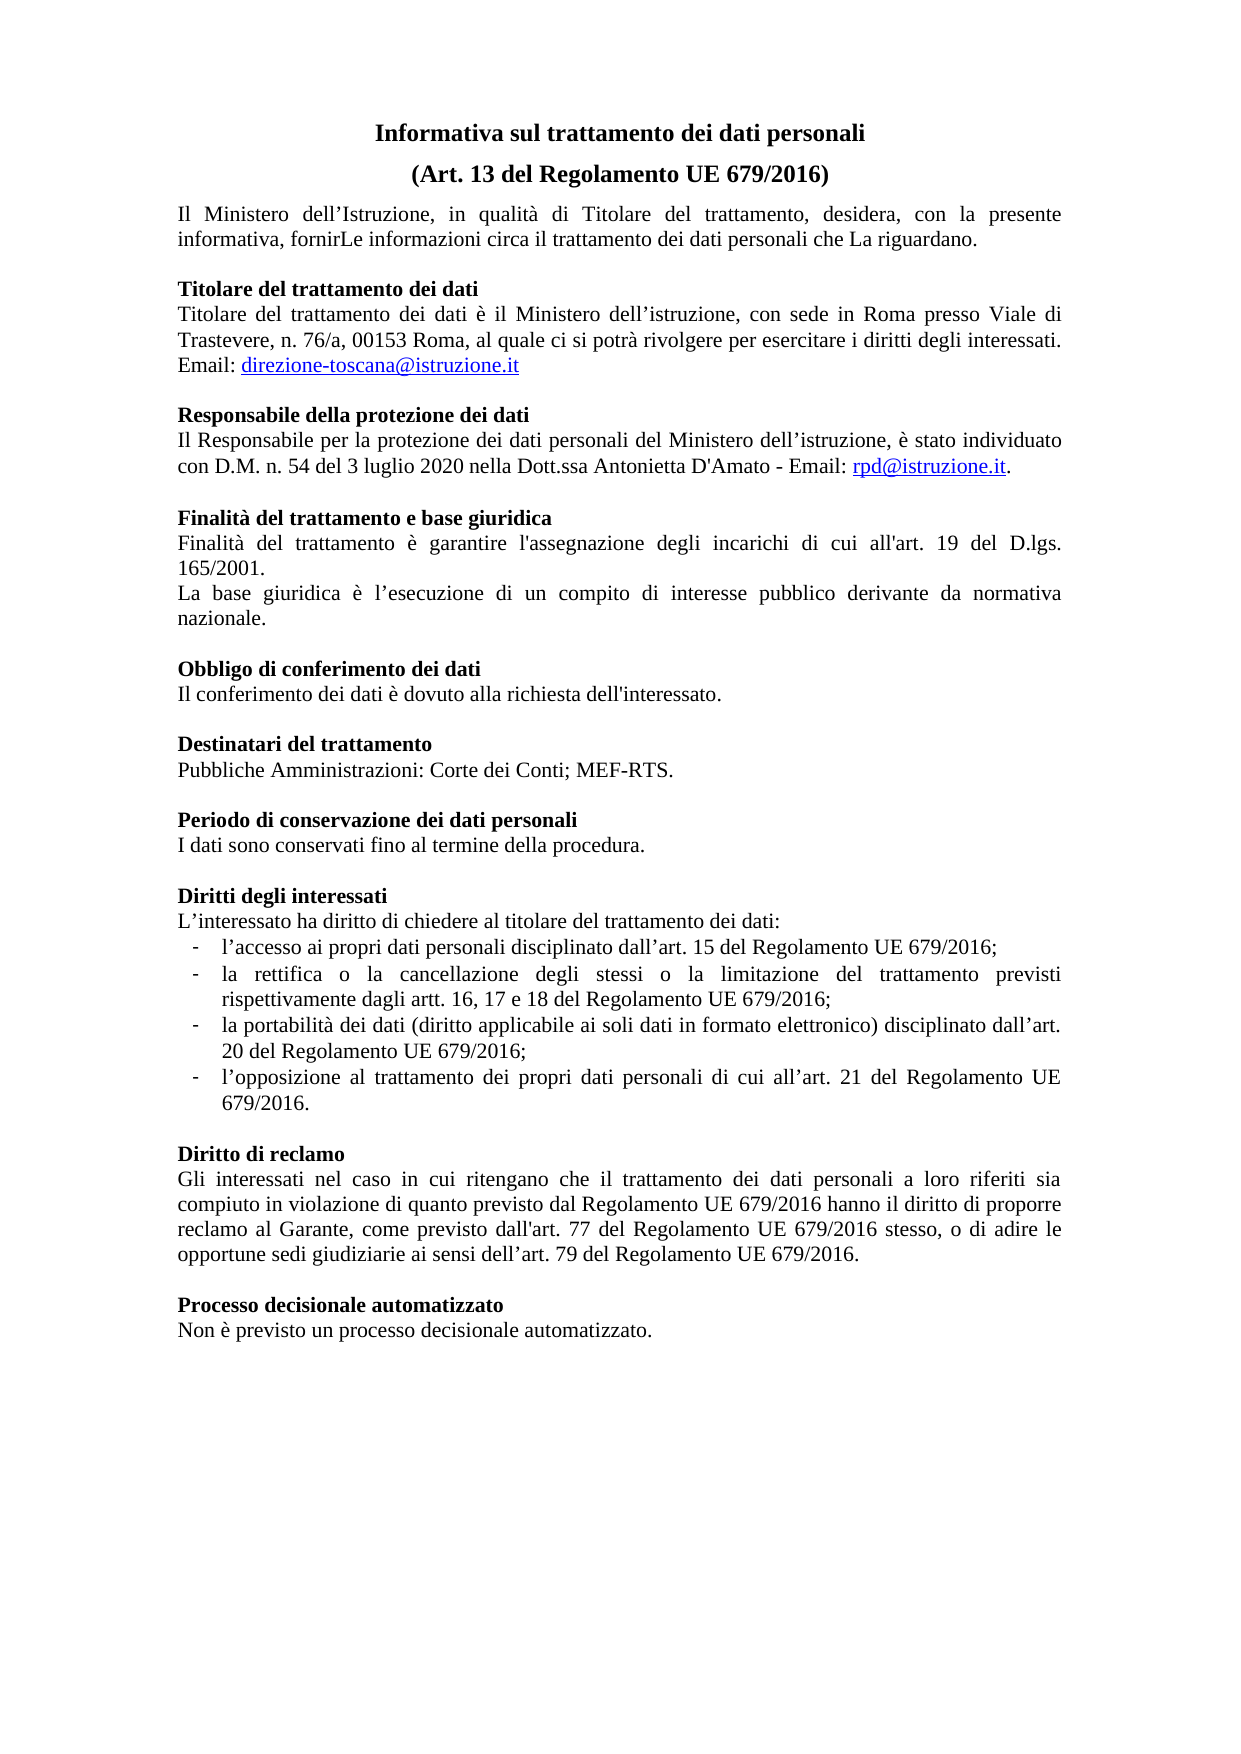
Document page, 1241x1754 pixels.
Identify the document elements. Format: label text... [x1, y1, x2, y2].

text Il Responsabile per la protezione dei dati personali del Ministero dell’istruzione, è stato individuato con D.M. n. 54 del 3 luglio 2020 nella Dott.ssa Antonietta D'Amato - Email: rpd@istruzione.it. [177, 427, 1063, 479]
text Periodo di conservazione dei dati personali [177, 807, 1063, 832]
text Il Ministero dell’Istruzione, in qualità di Titolare del trattamento, desidera, con la presente informativa, fornirLe informazioni circa il trattamento dei dati personali che La riguardano. [177, 201, 1063, 251]
text Processo decisionale automatizzato [177, 1292, 1063, 1317]
text La base giuridica è l’esecuzione di un compito di interesse pubblico derivante da normativa nazionale. [177, 580, 1063, 631]
text Obbligo di conferimento dei dati [177, 656, 1063, 681]
text Il conferimento dei dati è dovuto alla richiesta dell'interessato. [177, 681, 1063, 706]
text Titolare del trattamento dei dati [177, 276, 1063, 301]
text Finalità del trattamento è garantire l'assegnazione degli incarichi di cui all'art. 19 del D.lgs. 165/2001. [177, 530, 1063, 580]
text Responsabile della protezione dei dati [177, 402, 1063, 427]
text Diritti degli interessati [177, 883, 1063, 908]
list la portabilità dei dati (diritto applicabile ai soli dati in formato elettronico) disciplinato dall’art. 20 del Regolamento UE 679/2016; [192, 1012, 1063, 1063]
text Destinatari del trattamento [177, 731, 1063, 757]
text L’interessato ha diritto di chiedere al titolare del trattamento dei dati: [177, 908, 1063, 933]
text Pubbliche Amministrazioni: Corte dei Conti; MEF-RTS. [177, 757, 1063, 782]
text Informativa sul trattamento dei dati personali [177, 118, 1063, 147]
text Finalità del trattamento e base giuridica [177, 504, 1063, 530]
list l’accesso ai propri dati personali disciplinato dall’art. 15 del Regolamento UE 679/2016; [192, 933, 1063, 960]
text Non è previsto un processo decisionale automatizzato. [177, 1317, 1063, 1342]
text Gli interessati nel caso in cui ritengano che il trattamento dei dati personali a loro riferiti sia compiuto in violazione di quanto previsto dal Regolamento UE 679/2016 hanno il diritto di proporre reclamo al Garante, come previsto dall'art. 77 del Regolamento UE 679/2016 stesso, o di adire le opportune sedi giudiziarie ai sensi dell’art. 79 del Regolamento UE 679/2016. [177, 1166, 1063, 1267]
list la rettifica o la cancellazione degli stessi o la limitazione del trattamento previsti rispettivamente dagli artt. 16, 17 e 18 del Regolamento UE 679/2016; [192, 960, 1063, 1012]
text Diritto di reclamo [177, 1141, 1063, 1166]
text I dati sono conservati fino al termine della procedura. [177, 832, 1063, 857]
list l’opposizione al trattamento dei propri dati personali di cui all’art. 21 del Regolamento UE 679/2016. [192, 1063, 1063, 1115]
text Titolare del trattamento dei dati è il Ministero dell’istruzione, con sede in Roma presso Viale di Trastevere, n. 76/a, 00153 Roma, al quale ci si potrà rivolgere per esercitare i diritti degli interessati. Email: direzione-toscana@istruzione.it [177, 301, 1063, 377]
text (Art. 13 del Regolamento UE 679/2016) [177, 159, 1063, 188]
